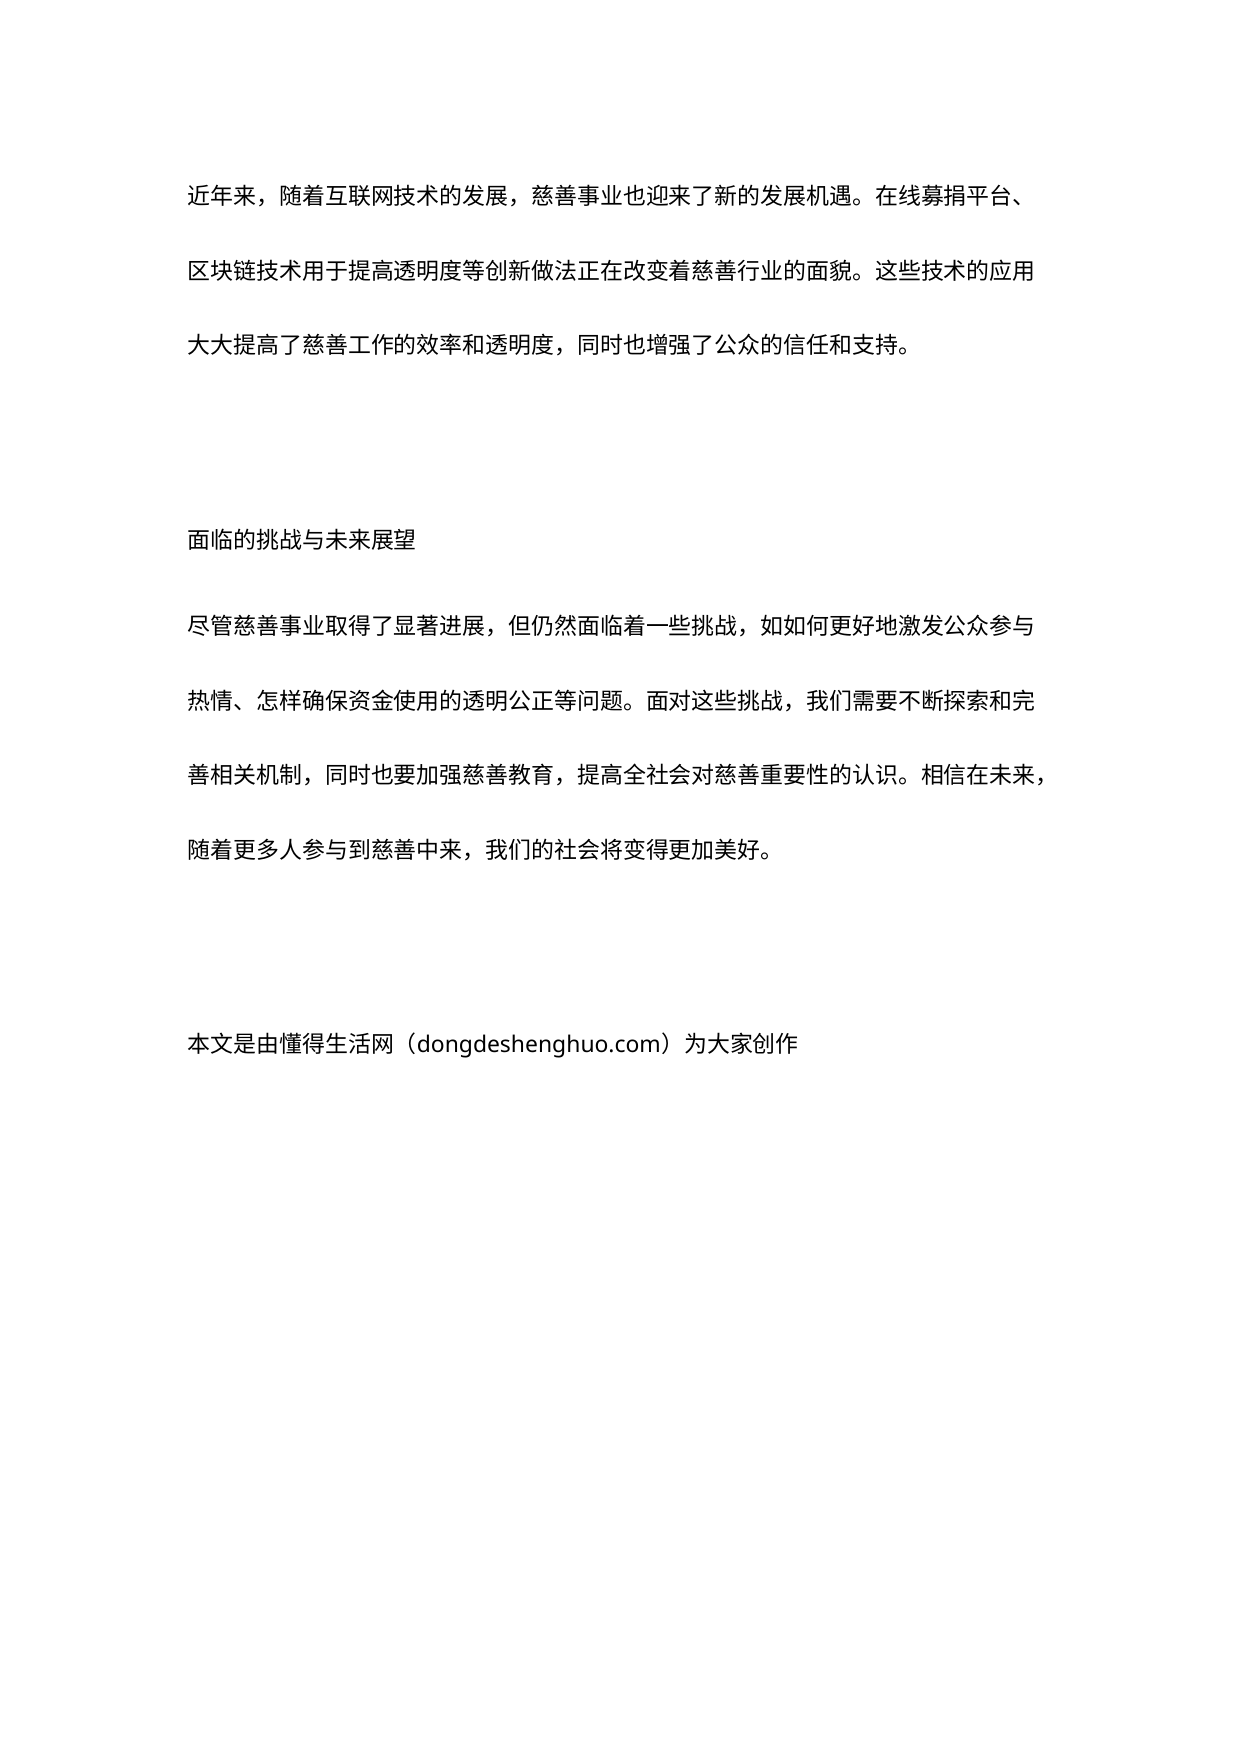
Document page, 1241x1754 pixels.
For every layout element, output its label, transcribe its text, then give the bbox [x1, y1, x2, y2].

text 近年来，随着互联网技术的发展，慈善事业也迎来了新的发展机遇。在线募捐平台、区块链技术用于提高透明度等创新做法正在改变着慈善行业的面貌。这些技术的应用大大提高了慈善工作的效率和透明度，同时也增强了公众的信任和支持。 [187, 162, 1053, 376]
text 尽管慈善事业取得了显著进展，但仍然面临着一些挑战，如如何更好地激发公众参与热情、怎样确保资金使用的透明公正等问题。面对这些挑战，我们需要不断探索和完善相关机制，同时也要加强慈善教育，提高全社会对慈善重要性的认识。相信在未来，随着更多人参与到慈善中来，我们的社会将变得更加美好。 [187, 592, 1053, 881]
text 本文是由懂得生活网（dongdeshenghuo.com）为大家创作 [187, 1011, 1053, 1076]
text 面临的挑战与未来展望 [187, 506, 1053, 571]
